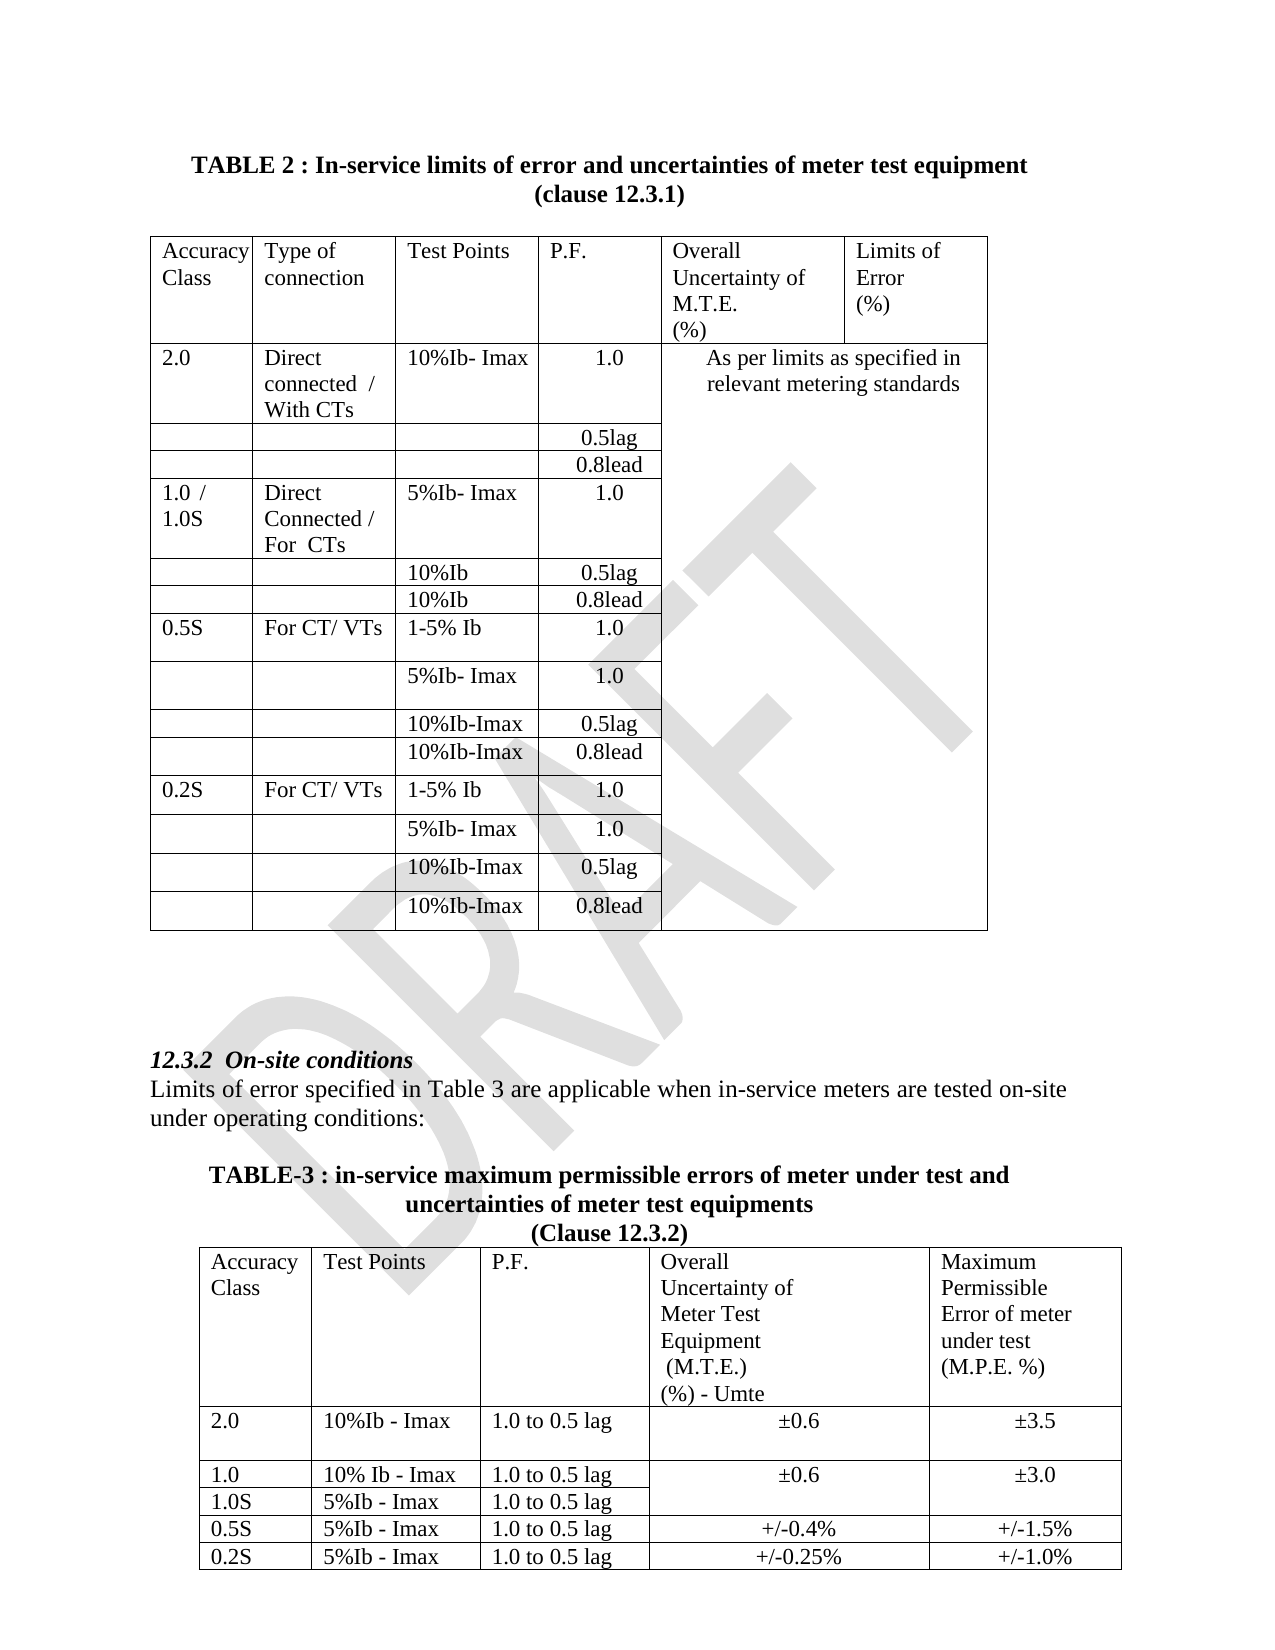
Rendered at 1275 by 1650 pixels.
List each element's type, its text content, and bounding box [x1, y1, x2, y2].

table_cell 1.0 to 0.5 lag [481, 1516, 649, 1542]
table_cell [253, 662, 395, 709]
table_cell 1.0 to 0.5 lag [481, 1407, 649, 1460]
table_cell 1.0 to 0.5 lag [481, 1488, 649, 1514]
table_cell 0.8lead [539, 892, 661, 929]
table_cell [253, 815, 395, 852]
table_cell [253, 586, 395, 612]
table_cell 1.0S [200, 1488, 311, 1514]
table_cell [253, 559, 395, 585]
table_cell 10%Ib- Imax [396, 344, 538, 423]
table_cell ±0.6 [650, 1407, 929, 1460]
table_cell [396, 424, 538, 450]
text (Clause 12.3.2) [150, 1218, 1069, 1247]
table_cell 1.0 [539, 776, 661, 814]
table_cell 10%Ib-Imax [396, 738, 538, 775]
table_cell 0.5lag [539, 559, 661, 585]
table_cell / 1.0S [151, 479, 252, 558]
table_cell [151, 662, 252, 709]
table_cell [151, 424, 252, 450]
table_cell [396, 451, 538, 478]
table_header Test Points [396, 237, 538, 343]
table_header Maximum Permissible Error of meter under test (M.P.E. %) [930, 1248, 1121, 1406]
table_cell 2.0 [151, 344, 252, 423]
table_cell [253, 738, 395, 775]
table_header Test Points [312, 1248, 480, 1406]
table_cell [253, 424, 395, 450]
table_cell [253, 892, 395, 929]
table_cell Direct connected / With CTs [253, 344, 395, 423]
table_cell [253, 854, 395, 891]
table_cell [151, 586, 252, 612]
table_cell 1-5% Ib [396, 776, 538, 814]
table_cell +/-0.4% [650, 1516, 929, 1542]
table_cell 0.5S [151, 614, 252, 661]
table_cell [151, 710, 252, 737]
table_cell 5%Ib - Imax [312, 1543, 480, 1569]
table_cell ±3.0 [930, 1461, 1121, 1514]
table_cell [151, 815, 252, 852]
table_cell 10%Ib - Imax [312, 1407, 480, 1460]
table_cell ±0.6 [650, 1461, 929, 1514]
text TABLE-3 : in-service maximum permissible errors of meter under test and uncertainties of meter test equipments [150, 1161, 1069, 1218]
table_cell For CT/ VTs [253, 776, 395, 814]
table_cell 10%Ib [396, 559, 538, 585]
table_header P.F. [539, 237, 661, 343]
table_cell 1.0 [539, 614, 661, 661]
text TABLE 2 : In-service limits of error and uncertainties of meter test equipment [150, 150, 1069, 179]
table_cell 1.0 [200, 1461, 311, 1487]
table_cell +/-1.0% [930, 1543, 1121, 1569]
table_cell 1.0 [539, 479, 661, 558]
text 12.3.2 On-site conditions [150, 1046, 1069, 1074]
table_cell ±3.5 [930, 1407, 1121, 1460]
table_cell 0.2S [200, 1543, 311, 1569]
table_cell 0.2S [151, 776, 252, 814]
table_header Overall Uncertainty of Meter Test Equipment (M.T.E.) (%) - Umte [650, 1248, 929, 1406]
table_cell [151, 854, 252, 891]
table_cell +/-0.25% [650, 1543, 929, 1569]
table_cell For CT/ VTs [253, 614, 395, 661]
table_cell 1.0 [539, 815, 661, 852]
table_cell 0.5lag [539, 710, 661, 737]
table_cell [151, 451, 252, 478]
table_cell 5%Ib - Imax [312, 1488, 480, 1514]
table_cell [151, 892, 252, 929]
table_header Overall Uncertainty of M.T.E. (%) [662, 237, 844, 343]
table_cell 5%Ib- Imax [396, 479, 538, 558]
table_cell 10%Ib [396, 586, 538, 612]
table_cell 10% Ib - Imax [312, 1461, 480, 1487]
table_cell 1.0 [539, 662, 661, 709]
table_cell 1.0 to 0.5 lag [481, 1461, 649, 1487]
text (clause 12.3.1) [150, 179, 1069, 207]
table_cell 0.8lead [539, 451, 661, 478]
table_cell 5%Ib- Imax [396, 662, 538, 709]
table_cell 10%Ib-Imax [396, 854, 538, 891]
table_header P.F. [481, 1248, 649, 1406]
table_cell 1-5% Ib [396, 614, 538, 661]
table_cell Direct Connected / For CTs [253, 479, 395, 558]
table_cell [151, 738, 252, 775]
table_cell 0.5lag [539, 854, 661, 891]
table_cell [151, 559, 252, 585]
table_cell 0.5lag [539, 424, 661, 450]
table_cell 1.0 [539, 344, 661, 423]
table_header Limits of Error (%) [845, 237, 987, 343]
table_cell [253, 451, 395, 478]
table_cell 0.8lead [539, 586, 661, 612]
table_header Accuracy Class [200, 1248, 311, 1406]
table_cell 10%Ib-Imax [396, 892, 538, 929]
table_cell +/-1.5% [930, 1516, 1121, 1542]
table_cell 1.0 to 0.5 lag [481, 1543, 649, 1569]
table_cell As per limits as specified in relevant metering standards [662, 344, 987, 929]
table_cell 5%Ib - Imax [312, 1516, 480, 1542]
table_header Type of connection [253, 237, 395, 343]
table_cell 0.8lead [539, 738, 661, 775]
table_cell [253, 710, 395, 737]
table_cell 5%Ib- Imax [396, 815, 538, 852]
table_cell 10%Ib-Imax [396, 710, 538, 737]
table_cell 2.0 [200, 1407, 311, 1460]
table_header Accuracy Class [151, 237, 252, 343]
table_cell 0.5S [200, 1516, 311, 1542]
text Limits of error specified in Table 3 are applicable when in-service meters are tested on-site under operating conditions: [150, 1074, 1069, 1132]
